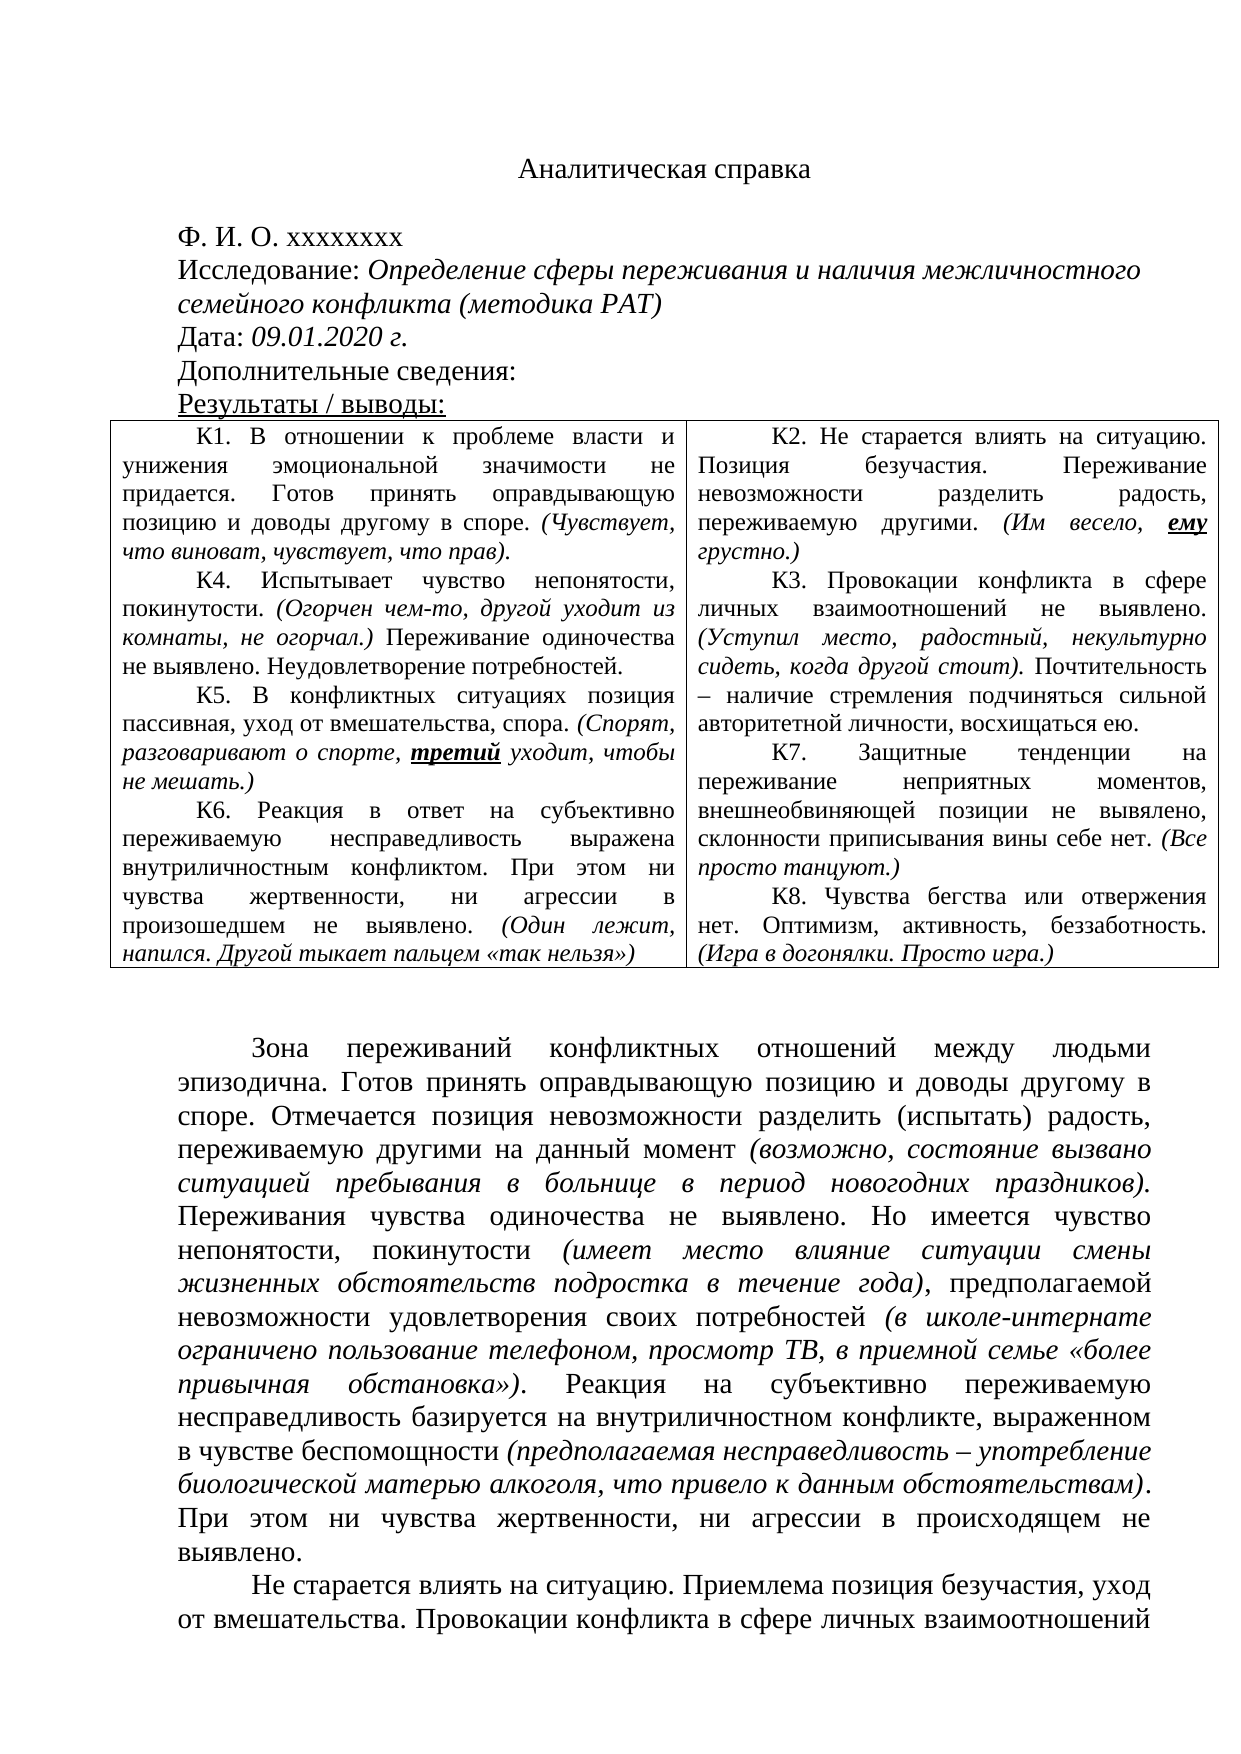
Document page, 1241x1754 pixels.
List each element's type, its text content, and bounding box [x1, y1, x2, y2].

text Аналитическая справка [177, 152, 1152, 185]
text Результаты / выводы: [177, 386, 1152, 420]
text Дата: 09.01.2020 г. [177, 319, 1152, 353]
text Дополнительные сведения: [177, 353, 1152, 386]
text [177, 1567, 1152, 1634]
text Исследование: Определение сферы переживания и наличия межличностного семейного конфликта (методика РАТ) [177, 252, 1152, 319]
text Зона переживаний конфликтных отношений между людьми эпизодична. Готов принять оправдывающую позицию и доводы другому в споре. Отмечается позиция невозможности разделить (испытать) радость, переживаемую другими на данный момент (возможно, состояние вызвано ситуацией пребывания в больнице в период новогодних праздников). Переживания чувства одиночества не выявлено. Но имеется чувство непонятости, покинутости (имеет место влияние ситуации смены жизненных обстоятельств подростка в течение года), предполагаемой невозможности удовлетворения своих потребностей (в школе-интернате ограничено пользование телефоном, просмотр ТВ, в приемной семье «более привычная обстановка»). Реакция на субъективно переживаемую несправедливость базируется на внутриличностном конфликте, выраженном в чувстве беспомощности (предполагаемая несправедливость – употребление биологической матерью алкоголя, что привело к данным обстоятельствам). При этом ни чувства жертвенности, ни агрессии в происходящем не выявлено. [177, 1031, 1152, 1567]
table_header К2. Не старается влиять на ситуацию. Позиция безучастия. Переживание невозможности разделить радость, переживаемую другими. (Им весело, ему грустно.) К3. Провокации конфликта в сфере личных взаимоотношений не выявлено. (Уступил место, радостный, некультурно сидеть, когда другой стоит). Почтительность – наличие стремления подчиняться сильной авторитетной личности, восхищаться ею. К7. Защитные тенденции на переживание неприятных моментов, внешнеобвиняющей позиции не вывялено, склонности приписывания вины себе нет. (Все просто танцуют.) К8. Чувства бегства или отвержения нет. Оптимизм, активность, беззаботность. (Игра в догонялки. Просто игра.) [687, 421, 1218, 967]
text Ф. И. О. хххххххх [177, 219, 1152, 252]
table_header К1. В отношении к проблеме власти и унижения эмоциональной значимости не придается. Готов принять оправдывающую позицию и доводы другому в споре. (Чувствует, что виноват, чувствует, что прав). К4. Испытывает чувство непонятости, покинутости. (Огорчен чем-то, другой уходит из комнаты, не огорчал.) Переживание одиночества не выявлено. Неудовлетворение потребностей. К5. В конфликтных ситуациях позиция пассивная, уход от вмешательства, спора. (Спорят, разговаривают о спорте, третий уходит, чтобы не мешать.) К6. Реакция в ответ на субъективно переживаемую несправедливость выражена внутриличностным конфликтом. При этом ни чувства жертвенности, ни агрессии в произошедшем не выявлено. (Один лежит, напился. Другой тыкает пальцем «так нельзя») [111, 421, 686, 967]
